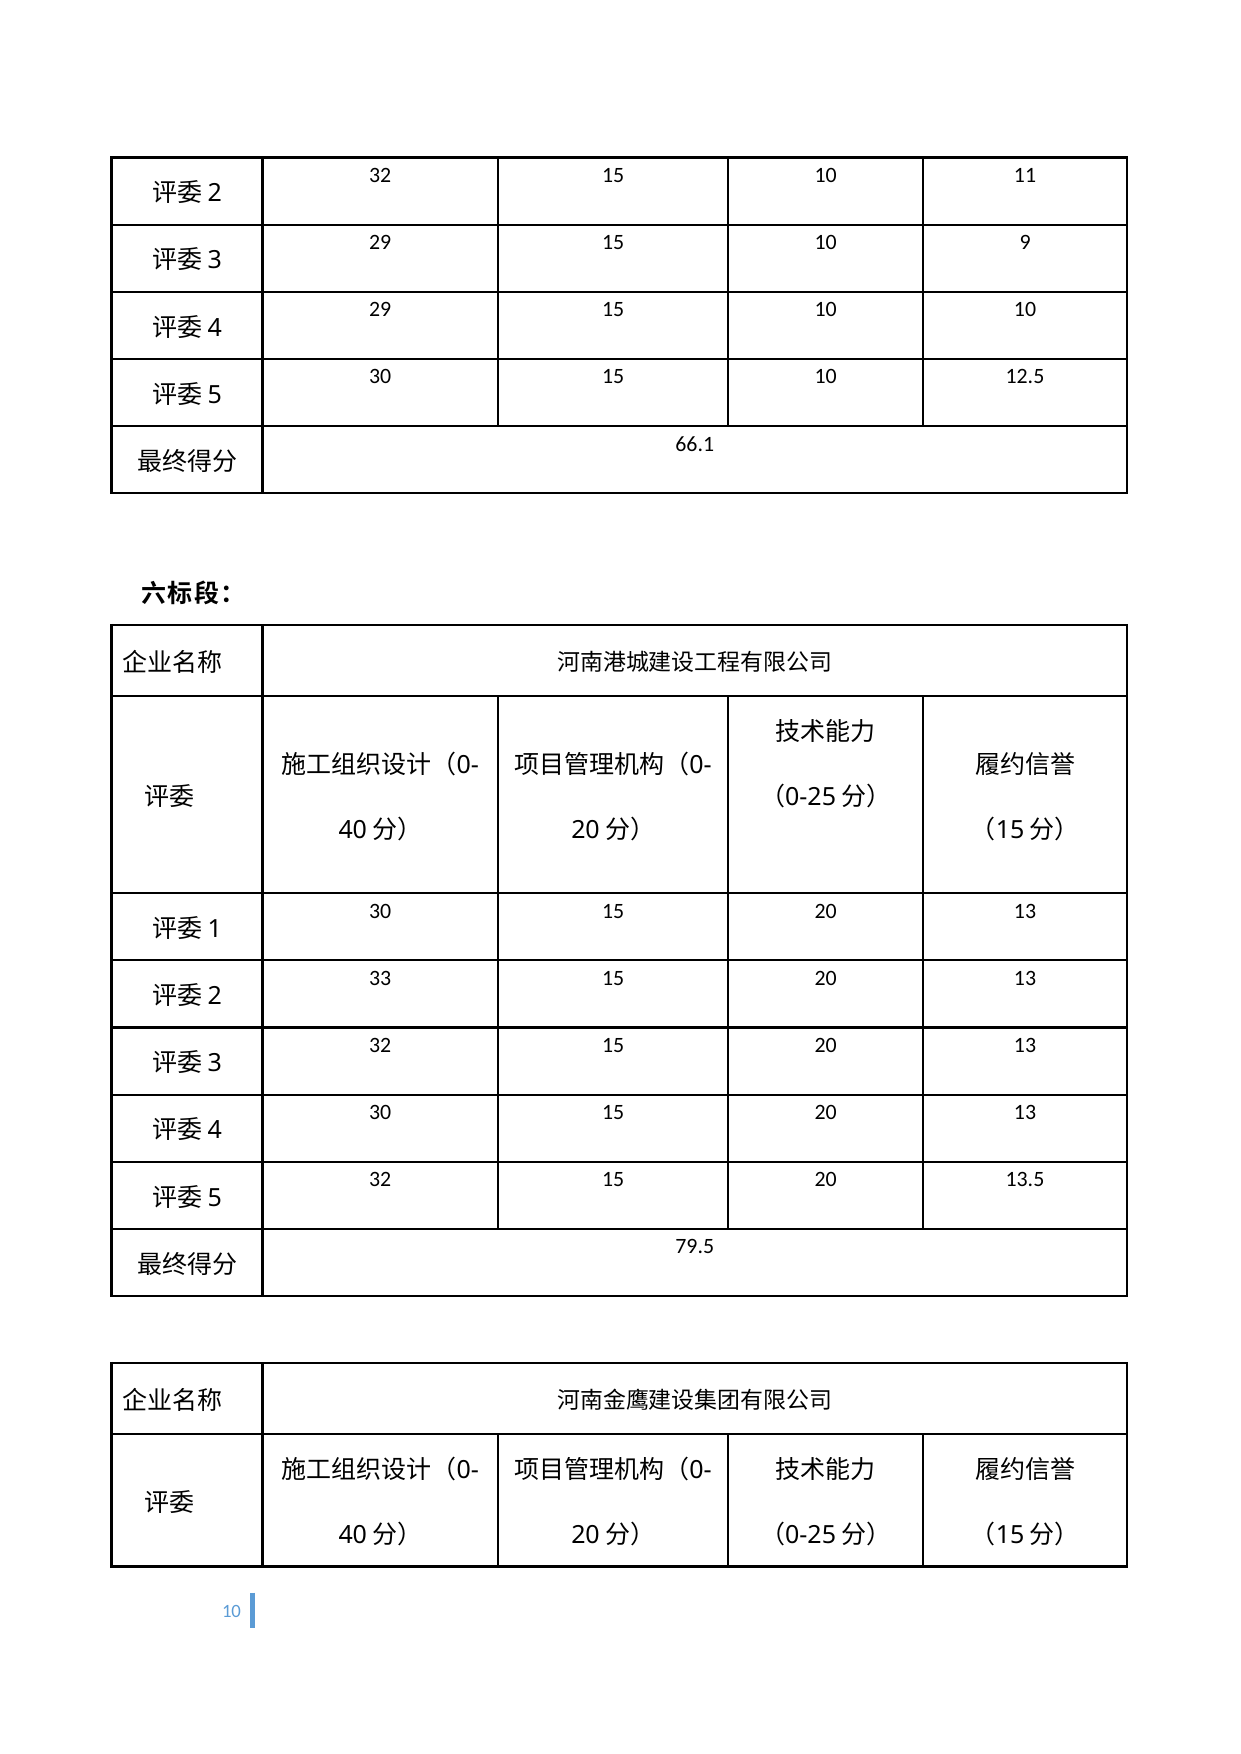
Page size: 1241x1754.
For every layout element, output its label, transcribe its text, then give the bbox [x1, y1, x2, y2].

table_cell 10 [924, 293, 1126, 358]
table_cell 15 [499, 159, 727, 223]
table_header 企业名称 [113, 626, 261, 695]
table_cell 15 [499, 360, 727, 425]
table_cell 15 [499, 1163, 727, 1228]
table_cell 技术能力 （0-25分） [729, 1435, 922, 1565]
table_cell 最终得分 [113, 1230, 261, 1295]
table_cell 评委2 [113, 159, 261, 223]
table_cell 项目管理机构（0-20分） [499, 1435, 727, 1565]
table_cell 66.1 [264, 427, 1126, 492]
table_cell 最终得分 [113, 427, 261, 492]
table_header 企业名称 [113, 1364, 261, 1433]
table_cell 评委5 [113, 360, 261, 425]
table_cell 评委1 [113, 894, 261, 959]
table_cell 15 [499, 293, 727, 358]
table_cell 11 [924, 159, 1126, 223]
table_cell 10 [729, 159, 922, 223]
table_cell 13.5 [924, 1163, 1126, 1228]
table_cell 30 [264, 360, 497, 425]
table_cell 20 [729, 1096, 922, 1161]
table_cell 10 [729, 293, 922, 358]
table_cell 15 [499, 1096, 727, 1161]
table_cell 20 [729, 961, 922, 1026]
table_cell 评委4 [113, 293, 261, 358]
table_cell 施工组织设计（0-40分） [264, 1435, 497, 1565]
table_cell 9 [924, 226, 1126, 291]
table_cell 20 [729, 894, 922, 959]
table_cell 10 [729, 360, 922, 425]
text 六标段： [112, 559, 1128, 624]
table_cell 评委5 [113, 1163, 261, 1228]
table_cell 15 [499, 226, 727, 291]
table_cell 评委3 [113, 1029, 261, 1093]
table_cell 13 [924, 961, 1126, 1026]
table_cell 评委4 [113, 1096, 261, 1161]
table_cell 30 [264, 1096, 497, 1161]
table_cell 履约信誉 （15分） [924, 1435, 1126, 1565]
table_cell 评委2 [113, 961, 261, 1026]
table_cell 15 [499, 1029, 727, 1093]
table_cell 13 [924, 894, 1126, 959]
table_cell 29 [264, 293, 497, 358]
table_cell 施工组织设计（0-40分） [264, 697, 497, 892]
table_cell 评委3 [113, 226, 261, 291]
table_cell 15 [499, 961, 727, 1026]
table_cell 项目管理机构（0-20分） [499, 697, 727, 892]
table_cell 32 [264, 159, 497, 223]
table_cell 技术能力 （0-25分） [729, 697, 922, 892]
table_cell 评委 [113, 697, 261, 892]
table_cell 32 [264, 1029, 497, 1093]
table_cell 13 [924, 1096, 1126, 1161]
table_cell 履约信誉 （15分） [924, 697, 1126, 892]
table_cell 10 [729, 226, 922, 291]
table_cell 20 [729, 1029, 922, 1093]
table_cell 32 [264, 1163, 497, 1228]
table_header 河南港城建设工程有限公司 [264, 626, 1126, 695]
table_cell 33 [264, 961, 497, 1026]
table_cell 79.5 [264, 1230, 1126, 1295]
table_header 河南金鹰建设集团有限公司 [264, 1364, 1126, 1433]
table_cell 29 [264, 226, 497, 291]
table_cell 评委 [113, 1435, 261, 1565]
table_cell 12.5 [924, 360, 1126, 425]
table_cell 15 [499, 894, 727, 959]
table_cell 30 [264, 894, 497, 959]
table_cell 20 [729, 1163, 922, 1228]
table_cell 13 [924, 1029, 1126, 1093]
